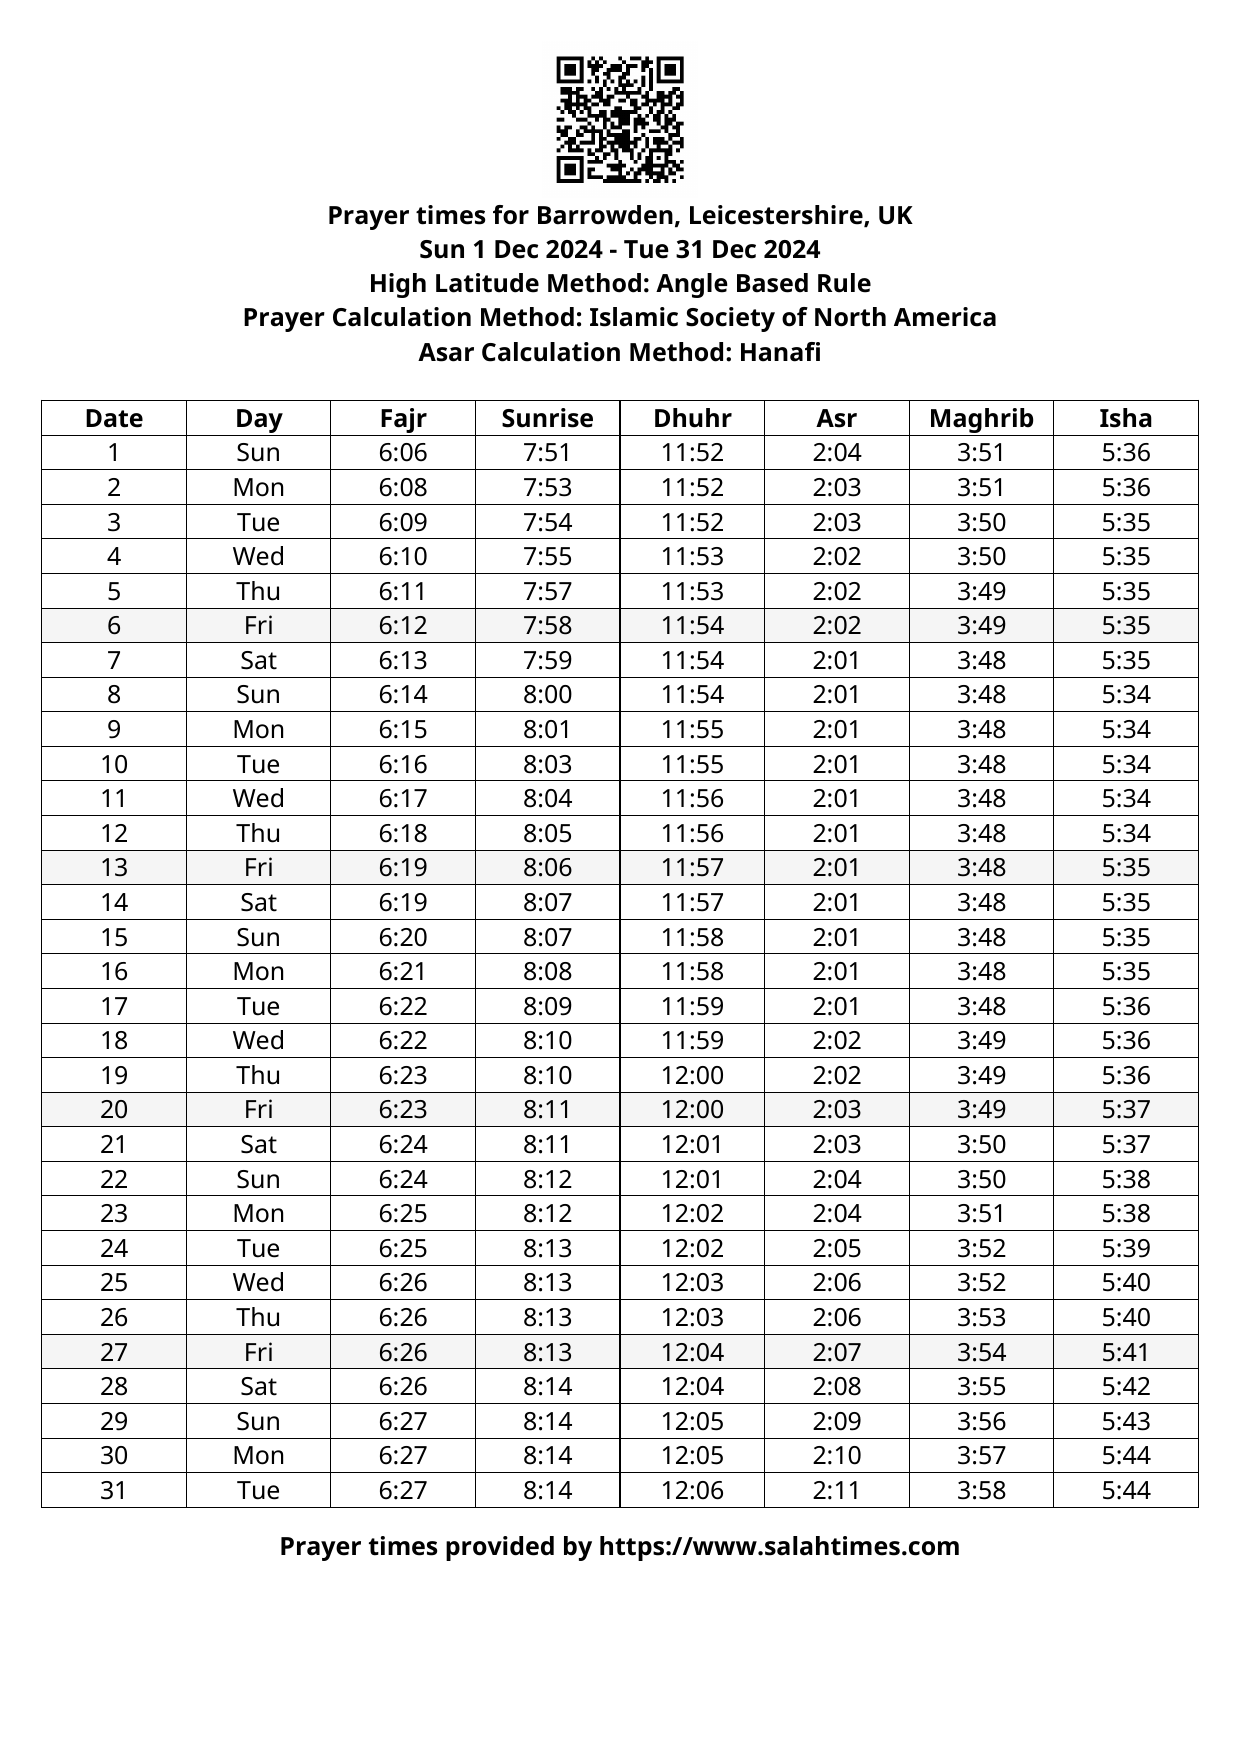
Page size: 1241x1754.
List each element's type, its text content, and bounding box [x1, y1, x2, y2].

table_cell 6:06 [331, 436, 475, 469]
table_cell Sun [187, 1404, 330, 1437]
table_cell 7:54 [476, 505, 619, 538]
table_cell 3:50 [910, 1127, 1053, 1161]
table_cell 6:25 [331, 1231, 475, 1264]
table_cell 5:34 [1054, 678, 1198, 711]
table_cell 12:06 [621, 1473, 764, 1507]
table_cell 2:02 [765, 539, 909, 573]
table_cell 5:44 [1054, 1439, 1198, 1472]
table_cell Fri [187, 1093, 330, 1126]
table_cell 8:14 [476, 1369, 619, 1403]
table_cell 5:34 [1054, 816, 1198, 849]
table_cell 2:01 [765, 712, 909, 746]
table_cell 2 [42, 470, 186, 504]
table_cell 2:11 [765, 1473, 909, 1507]
table_cell 12:00 [621, 1058, 764, 1092]
table_cell 2:07 [765, 1335, 909, 1368]
table_cell 6:27 [331, 1473, 475, 1507]
text Asar Calculation Method: Hanafi [42, 334, 1198, 368]
table_cell 3:49 [910, 1058, 1053, 1092]
table_cell 12:01 [621, 1162, 764, 1195]
table_cell 6:10 [331, 539, 475, 573]
table_cell 7 [42, 643, 186, 677]
table_cell 8:11 [476, 1093, 619, 1126]
table_cell Thu [187, 1058, 330, 1092]
table_cell 8:14 [476, 1404, 619, 1437]
table_cell 8:10 [476, 1058, 619, 1092]
table_cell 3:48 [910, 989, 1053, 1022]
table_cell 11:57 [621, 851, 764, 884]
table_cell 3:50 [910, 539, 1053, 573]
table_header Dhuhr [621, 401, 764, 434]
table_cell 11:52 [621, 505, 764, 538]
table_cell 3:57 [910, 1439, 1053, 1472]
table_cell 31 [42, 1473, 186, 1507]
table_cell 2:05 [765, 1231, 909, 1264]
table_cell 9 [42, 712, 186, 746]
text Prayer times for Barrowden, Leicestershire, UK [42, 198, 1198, 232]
table_cell 11 [42, 781, 186, 815]
table_cell Sat [187, 1369, 330, 1403]
table_cell 6:13 [331, 643, 475, 677]
table_cell 11:52 [621, 436, 764, 469]
table_cell 8:14 [476, 1439, 619, 1472]
table_cell 5:41 [1054, 1335, 1198, 1368]
table_cell Sun [187, 678, 330, 711]
table_cell 5:42 [1054, 1369, 1198, 1403]
table_cell 11:59 [621, 989, 764, 1022]
table_header Day [187, 401, 330, 434]
table_cell 2:02 [765, 1058, 909, 1092]
table_cell Sat [187, 885, 330, 919]
table_cell 6:17 [331, 781, 475, 815]
table_cell 2:03 [765, 1093, 909, 1126]
table_cell 2:02 [765, 609, 909, 642]
table_cell 11:56 [621, 781, 764, 815]
table_cell 11:53 [621, 539, 764, 573]
table_cell Sun [187, 1162, 330, 1195]
table_cell 3:50 [910, 505, 1053, 538]
table_cell 11:55 [621, 712, 764, 746]
table_cell 6:19 [331, 885, 475, 919]
table_cell Tue [187, 1231, 330, 1264]
table_cell Wed [187, 781, 330, 815]
table_cell 6 [42, 609, 186, 642]
table_cell 8:06 [476, 851, 619, 884]
table_cell 6:09 [331, 505, 475, 538]
table_cell 2:01 [765, 885, 909, 919]
table_cell 11:59 [621, 1024, 764, 1057]
table_cell 8:01 [476, 712, 619, 746]
table_cell 6:14 [331, 678, 475, 711]
table_cell 30 [42, 1439, 186, 1472]
table_cell 16 [42, 954, 186, 988]
table_cell 6:26 [331, 1300, 475, 1334]
table_cell Sat [187, 1127, 330, 1161]
table_cell 5:35 [1054, 954, 1198, 988]
table_cell 5:34 [1054, 747, 1198, 780]
table_cell 8:00 [476, 678, 619, 711]
table_cell 3:48 [910, 954, 1053, 988]
table_cell 5:35 [1054, 920, 1198, 953]
table_cell 8:07 [476, 885, 619, 919]
table_cell 17 [42, 989, 186, 1022]
table_cell 8:14 [476, 1473, 619, 1507]
table_cell 5:35 [1054, 609, 1198, 642]
table_cell 5:34 [1054, 712, 1198, 746]
table_cell 8:11 [476, 1127, 619, 1161]
table_cell Tue [187, 989, 330, 1022]
table_cell 1 [42, 436, 186, 469]
table_cell 3:51 [910, 436, 1053, 469]
table_cell 2:01 [765, 816, 909, 849]
table_cell 6:08 [331, 470, 475, 504]
table_cell 21 [42, 1127, 186, 1161]
table_cell 6:27 [331, 1439, 475, 1472]
table_cell 8 [42, 678, 186, 711]
table_cell 12:03 [621, 1266, 764, 1299]
table_cell 5:34 [1054, 781, 1198, 815]
table_cell 6:15 [331, 712, 475, 746]
table_cell 6:20 [331, 920, 475, 953]
table_cell 10 [42, 747, 186, 780]
table_cell Fri [187, 609, 330, 642]
table_cell 22 [42, 1162, 186, 1195]
table_cell 3:48 [910, 747, 1053, 780]
table_cell 12:04 [621, 1369, 764, 1403]
table_cell 3:49 [910, 609, 1053, 642]
table_cell 6:12 [331, 609, 475, 642]
table_cell 12:01 [621, 1127, 764, 1161]
table_cell 7:55 [476, 539, 619, 573]
table_cell 6:26 [331, 1266, 475, 1299]
table_cell 26 [42, 1300, 186, 1334]
table_cell 12 [42, 816, 186, 849]
table_cell 5:38 [1054, 1196, 1198, 1230]
table_cell 11:53 [621, 574, 764, 607]
table_cell 6:26 [331, 1369, 475, 1403]
table_cell 2:02 [765, 1024, 909, 1057]
table_cell 11:57 [621, 885, 764, 919]
table_cell 2:03 [765, 470, 909, 504]
table_cell 5:40 [1054, 1300, 1198, 1334]
table_cell 19 [42, 1058, 186, 1092]
table_cell 13 [42, 851, 186, 884]
table_cell 12:00 [621, 1093, 764, 1126]
table_cell 3:54 [910, 1335, 1053, 1368]
table_cell Mon [187, 712, 330, 746]
table_cell 18 [42, 1024, 186, 1057]
table_cell 15 [42, 920, 186, 953]
table_cell 8:13 [476, 1335, 619, 1368]
table_cell 29 [42, 1404, 186, 1437]
table_cell 2:01 [765, 851, 909, 884]
table_cell 5:35 [1054, 885, 1198, 919]
table_cell 6:22 [331, 989, 475, 1022]
table_cell 5:36 [1054, 1024, 1198, 1057]
table_cell 7:51 [476, 436, 619, 469]
table_cell 25 [42, 1266, 186, 1299]
table_cell 2:04 [765, 1162, 909, 1195]
table_cell Wed [187, 1024, 330, 1057]
table_cell Mon [187, 1439, 330, 1472]
table_cell Tue [187, 1473, 330, 1507]
table_header Maghrib [910, 401, 1053, 434]
table_cell 11:54 [621, 678, 764, 711]
table_cell 20 [42, 1093, 186, 1126]
table_cell 5:36 [1054, 436, 1198, 469]
table_cell Thu [187, 574, 330, 607]
table_cell 3:48 [910, 678, 1053, 711]
picture [542, 41, 699, 198]
table_cell 6:23 [331, 1093, 475, 1126]
table_cell 12:02 [621, 1196, 764, 1230]
table_cell 12:04 [621, 1335, 764, 1368]
table_cell 3:49 [910, 1093, 1053, 1126]
text High Latitude Method: Angle Based Rule [42, 266, 1198, 300]
table_header Date [42, 401, 186, 434]
table_cell 6:16 [331, 747, 475, 780]
table_cell Sat [187, 643, 330, 677]
table_cell 11:58 [621, 954, 764, 988]
table_cell 8:03 [476, 747, 619, 780]
table_cell 3:48 [910, 712, 1053, 746]
table_cell 6:24 [331, 1162, 475, 1195]
table_header Sunrise [476, 401, 619, 434]
table_cell 5:36 [1054, 989, 1198, 1022]
table_cell 3:52 [910, 1231, 1053, 1264]
table_cell 5:36 [1054, 470, 1198, 504]
table_cell 2:01 [765, 747, 909, 780]
table_cell Tue [187, 505, 330, 538]
table_cell 3:55 [910, 1369, 1053, 1403]
table_cell 5:40 [1054, 1266, 1198, 1299]
table_cell 11:54 [621, 609, 764, 642]
text Sun 1 Dec 2024 - Tue 31 Dec 2024 [42, 232, 1198, 266]
table_cell 5:35 [1054, 851, 1198, 884]
table_cell 11:58 [621, 920, 764, 953]
table_cell 8:08 [476, 954, 619, 988]
table_header Fajr [331, 401, 475, 434]
table_cell 8:07 [476, 920, 619, 953]
table_cell 7:53 [476, 470, 619, 504]
table_cell 28 [42, 1369, 186, 1403]
table_cell 2:03 [765, 1127, 909, 1161]
table_cell 8:05 [476, 816, 619, 849]
table_cell 3:48 [910, 643, 1053, 677]
table_cell 5:44 [1054, 1473, 1198, 1507]
table_cell 3:51 [910, 1196, 1053, 1230]
table_cell 3 [42, 505, 186, 538]
table_cell Thu [187, 1300, 330, 1334]
table_cell 5:37 [1054, 1093, 1198, 1126]
table_cell 5:35 [1054, 539, 1198, 573]
text Prayer Calculation Method: Islamic Society of North America [42, 300, 1198, 334]
table_cell 3:49 [910, 574, 1053, 607]
table_cell Mon [187, 470, 330, 504]
table_cell 6:27 [331, 1404, 475, 1437]
table_cell 2:08 [765, 1369, 909, 1403]
table_cell 2:02 [765, 574, 909, 607]
table_cell 6:11 [331, 574, 475, 607]
table_cell 7:59 [476, 643, 619, 677]
table_cell 6:24 [331, 1127, 475, 1161]
table_header Asr [765, 401, 909, 434]
table_cell 3:52 [910, 1266, 1053, 1299]
table_cell 3:51 [910, 470, 1053, 504]
table_cell 5:39 [1054, 1231, 1198, 1264]
table_cell 3:48 [910, 816, 1053, 849]
table_cell 3:48 [910, 885, 1053, 919]
table_header Isha [1054, 401, 1198, 434]
table_cell 5 [42, 574, 186, 607]
table_cell 11:52 [621, 470, 764, 504]
table_cell 5:35 [1054, 574, 1198, 607]
table_cell 3:56 [910, 1404, 1053, 1437]
table_cell 12:02 [621, 1231, 764, 1264]
table_cell 7:58 [476, 609, 619, 642]
table_cell 2:01 [765, 954, 909, 988]
table_cell 8:13 [476, 1266, 619, 1299]
table_cell 3:50 [910, 1162, 1053, 1195]
table_cell 6:19 [331, 851, 475, 884]
table_cell 2:01 [765, 920, 909, 953]
table_cell 8:04 [476, 781, 619, 815]
table_cell 3:48 [910, 851, 1053, 884]
table_cell Mon [187, 1196, 330, 1230]
table_cell Wed [187, 1266, 330, 1299]
table_cell 14 [42, 885, 186, 919]
table_cell 12:03 [621, 1300, 764, 1334]
text Prayer times provided by https://www.salahtimes.com [42, 1528, 1198, 1563]
table_cell 3:53 [910, 1300, 1053, 1334]
table_cell 3:49 [910, 1024, 1053, 1057]
table_cell 6:22 [331, 1024, 475, 1057]
table_cell Thu [187, 816, 330, 849]
table_cell 2:04 [765, 436, 909, 469]
table_cell 11:54 [621, 643, 764, 677]
table_cell Tue [187, 747, 330, 780]
table_cell 8:09 [476, 989, 619, 1022]
table_cell 2:03 [765, 505, 909, 538]
table_cell 3:48 [910, 781, 1053, 815]
table_cell 27 [42, 1335, 186, 1368]
table_cell 11:55 [621, 747, 764, 780]
table_cell 2:01 [765, 678, 909, 711]
table_cell Wed [187, 539, 330, 573]
table_cell 5:36 [1054, 1058, 1198, 1092]
table_cell 7:57 [476, 574, 619, 607]
table_cell 5:37 [1054, 1127, 1198, 1161]
table_cell Sun [187, 920, 330, 953]
table_cell 24 [42, 1231, 186, 1264]
table_cell 2:09 [765, 1404, 909, 1437]
table_cell Sun [187, 436, 330, 469]
table_cell 12:05 [621, 1439, 764, 1472]
table_cell Fri [187, 851, 330, 884]
table_cell 5:43 [1054, 1404, 1198, 1437]
table_cell 6:23 [331, 1058, 475, 1092]
table_cell 11:56 [621, 816, 764, 849]
table_cell 2:04 [765, 1196, 909, 1230]
table_cell 12:05 [621, 1404, 764, 1437]
table_cell 6:21 [331, 954, 475, 988]
table_cell Fri [187, 1335, 330, 1368]
table_cell Mon [187, 954, 330, 988]
table_cell 23 [42, 1196, 186, 1230]
table_cell 8:10 [476, 1024, 619, 1057]
table_cell 5:35 [1054, 643, 1198, 677]
table_cell 2:06 [765, 1300, 909, 1334]
table_cell 2:01 [765, 989, 909, 1022]
table_cell 2:01 [765, 643, 909, 677]
table_cell 8:12 [476, 1196, 619, 1230]
table_cell 5:38 [1054, 1162, 1198, 1195]
table_cell 6:25 [331, 1196, 475, 1230]
table_cell 4 [42, 539, 186, 573]
table_cell 6:26 [331, 1335, 475, 1368]
table_cell 8:12 [476, 1162, 619, 1195]
table_cell 3:58 [910, 1473, 1053, 1507]
table_cell 2:01 [765, 781, 909, 815]
table_cell 8:13 [476, 1231, 619, 1264]
table_cell 8:13 [476, 1300, 619, 1334]
table_cell 6:18 [331, 816, 475, 849]
table_cell 2:06 [765, 1266, 909, 1299]
table_cell 5:35 [1054, 505, 1198, 538]
table_cell 2:10 [765, 1439, 909, 1472]
table_cell 3:48 [910, 920, 1053, 953]
